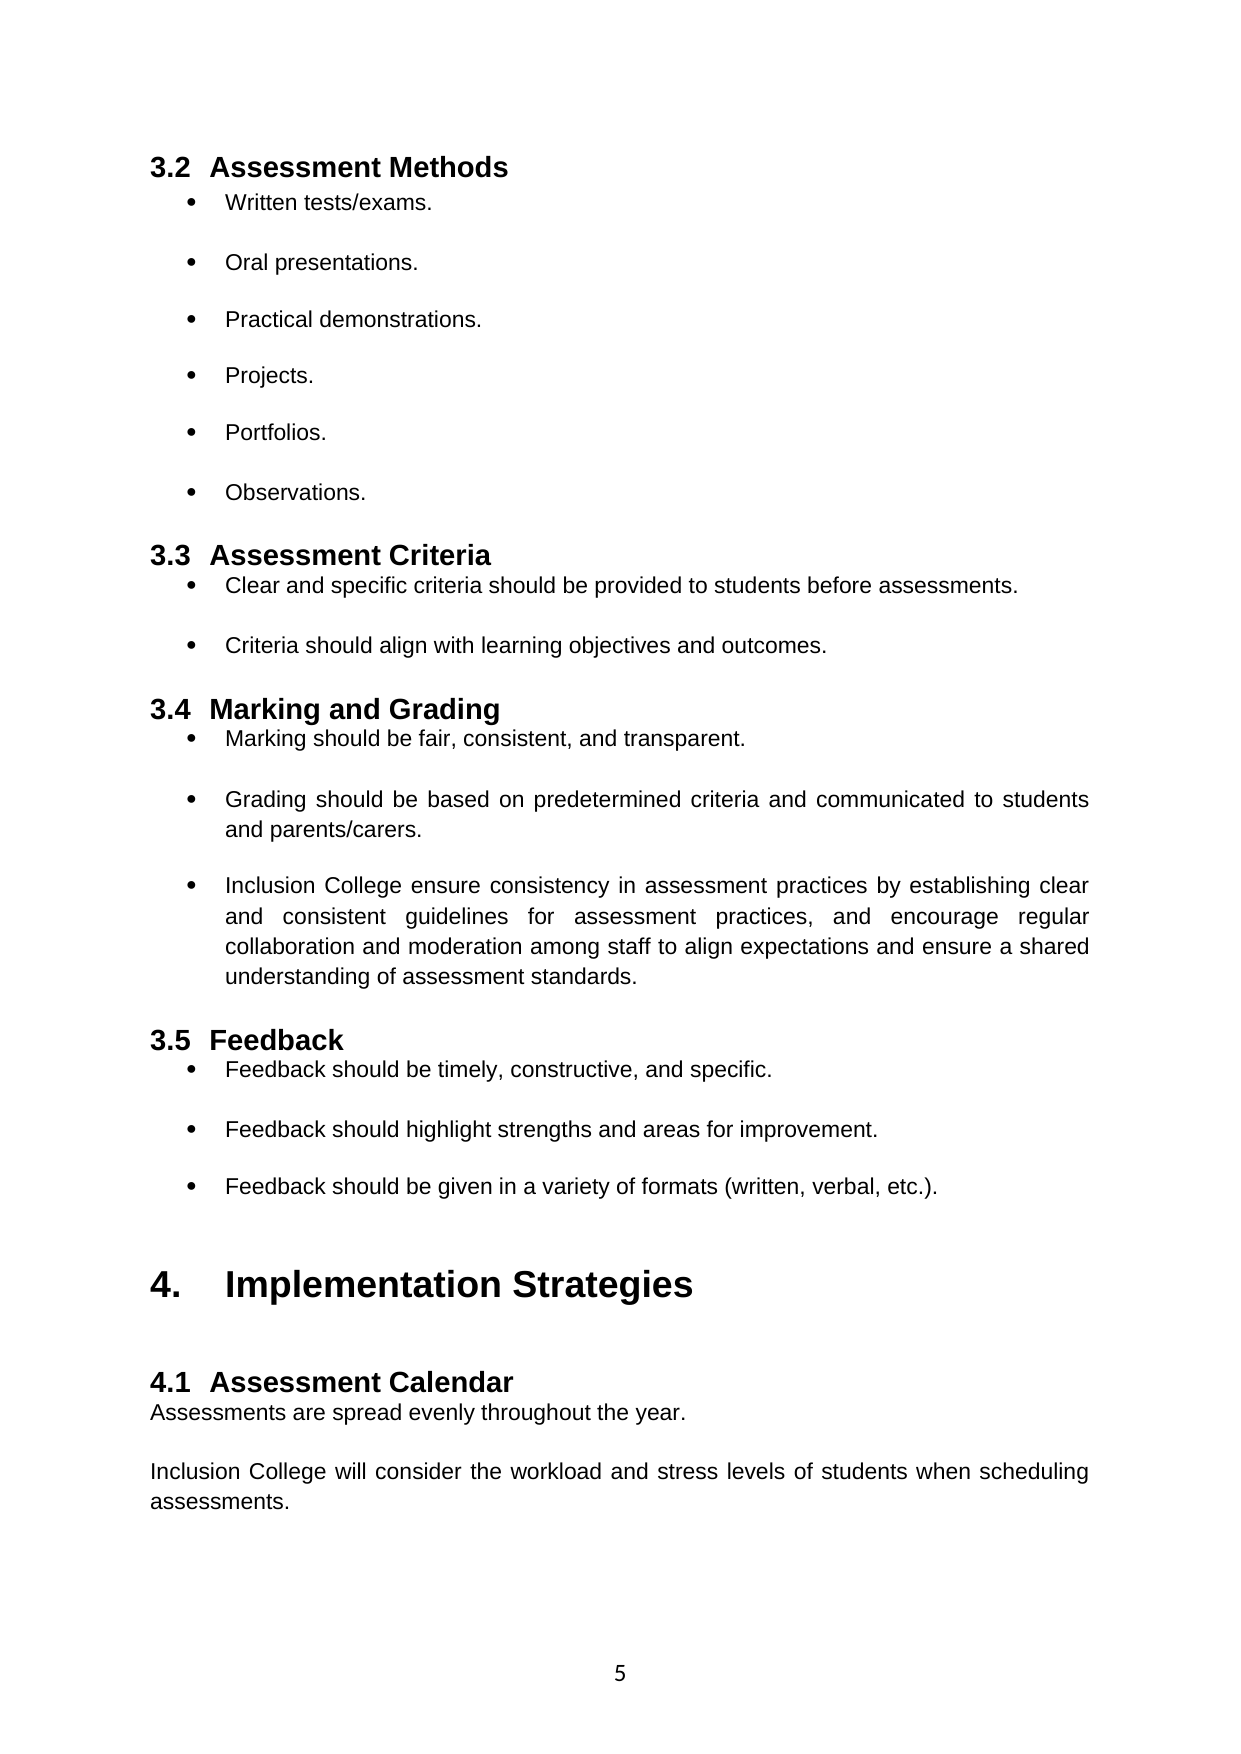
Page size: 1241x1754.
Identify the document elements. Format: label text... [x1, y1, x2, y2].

list Practical demonstrations. [187, 306, 1090, 332]
list Grading should be based on predetermined criteria and communicated to students and parents/carers. [187, 786, 1090, 842]
list Clear and specific criteria should be provided to students before assessments. [187, 572, 1090, 598]
subtitle Implementation Strategies [150, 1263, 1090, 1306]
list Criteria should align with learning objectives and outcomes. [187, 632, 1090, 659]
subtitle 3.2 Assessment Methods [150, 150, 1090, 183]
list Projects. [187, 362, 1090, 388]
list Inclusion College ensure consistency in assessment practices by establishing clear and consistent guidelines for assessment practices, and encourage regular collaboration and moderation among staff to align expectations and ensure a shared understanding of assessment standards. [187, 872, 1090, 989]
text Inclusion College will consider the workload and stress levels of students when scheduling assessments. [150, 1458, 1090, 1514]
list Feedback should highlight strengths and areas for improvement. [187, 1116, 1090, 1143]
list Feedback should be given in a variety of formats (written, verbal, etc.). [187, 1173, 1090, 1199]
list Marking should be fair, consistent, and transparent. [187, 725, 1090, 752]
list Written tests/exams. [187, 188, 1090, 215]
subtitle 3.4 Marking and Grading [150, 692, 1090, 725]
list Feedback should be timely, constructive, and specific. [187, 1056, 1090, 1082]
subtitle 4.1 Assessment Calendar [150, 1365, 1090, 1399]
list Oral presentations. [187, 249, 1090, 275]
subtitle 3.5 Feedback [150, 1022, 1090, 1056]
list Observations. [187, 479, 1090, 505]
list Portfolios. [187, 419, 1090, 445]
subtitle 3.3 Assessment Criteria [150, 538, 1090, 572]
text Assessments are spread evenly throughout the year. [150, 1399, 1090, 1425]
